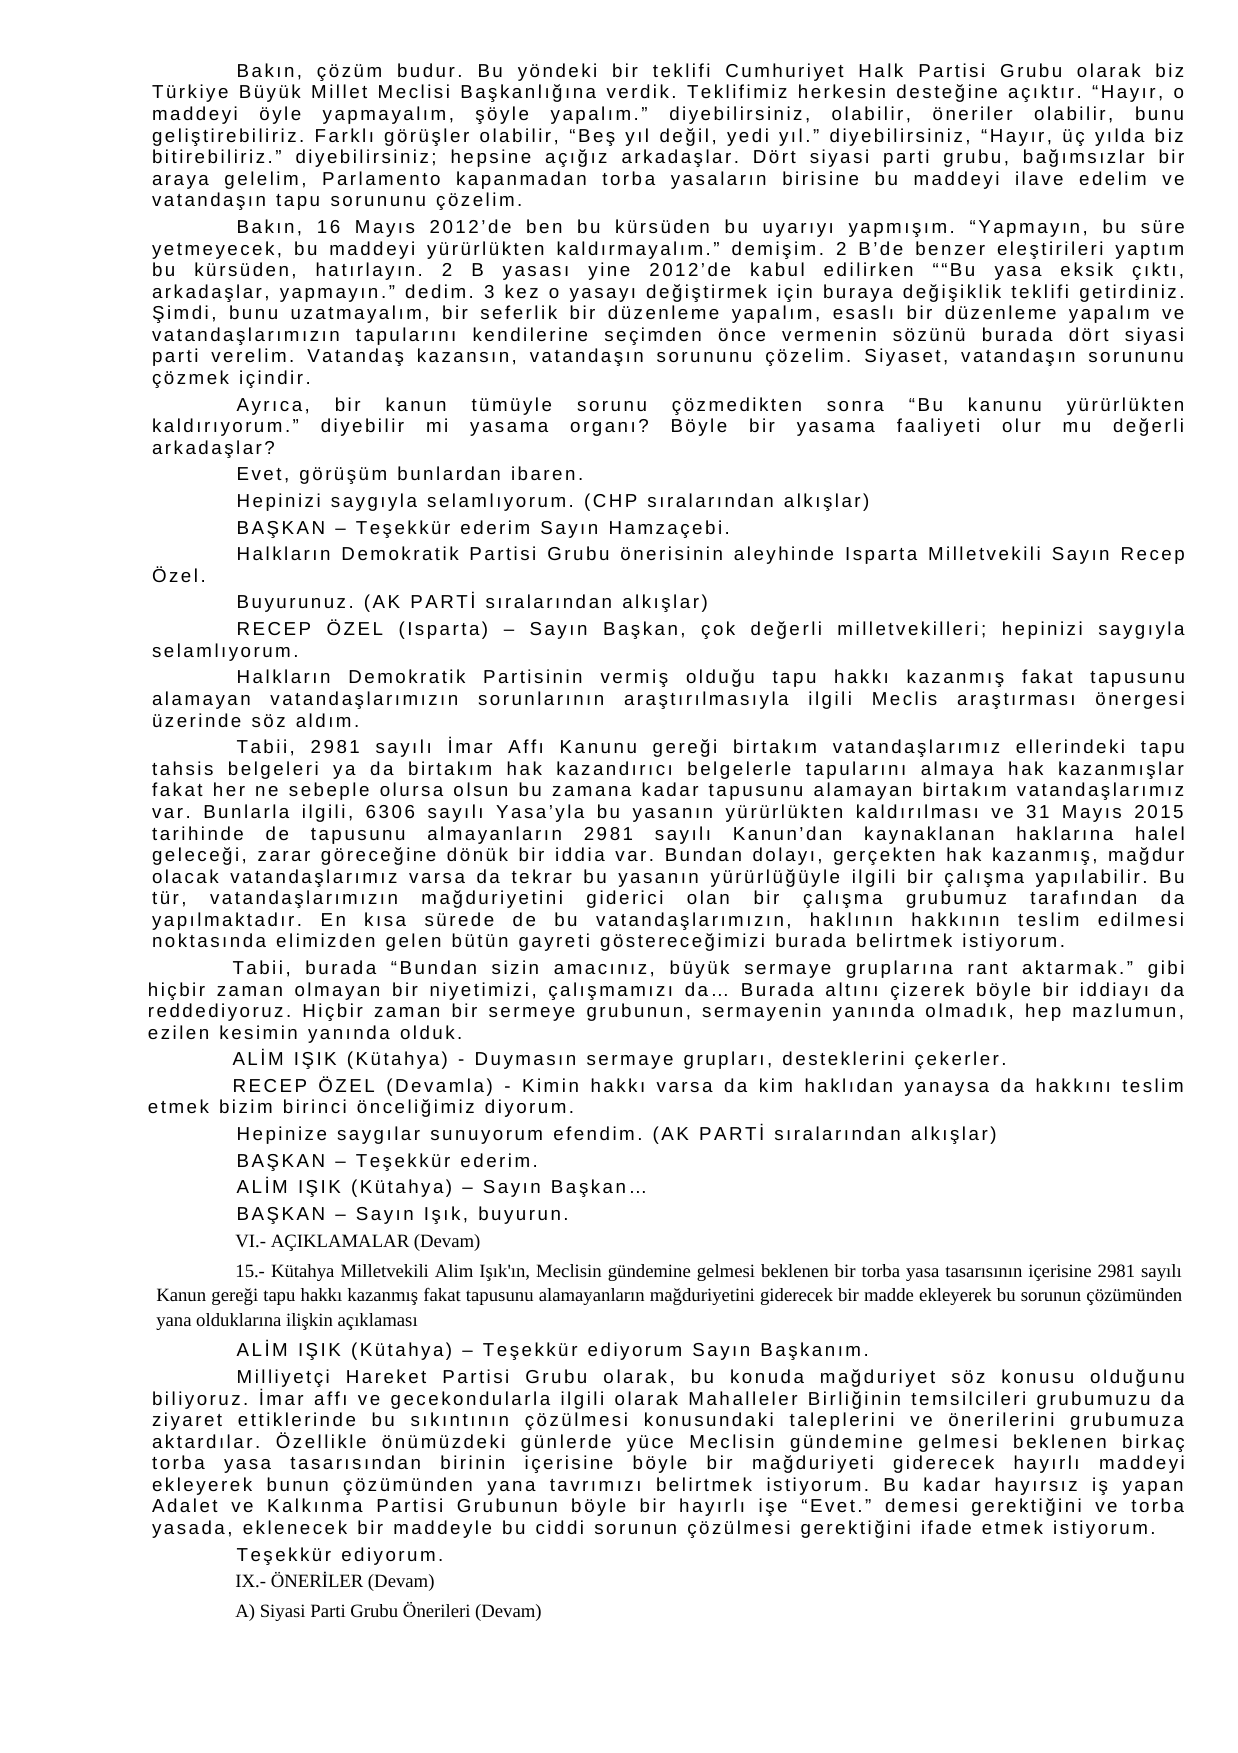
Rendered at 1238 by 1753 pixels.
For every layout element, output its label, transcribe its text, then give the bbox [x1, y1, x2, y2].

text Ayrıca, bir kanun tümüyle sorunu çözmedikten sonra “Bu kanunu yürürlükten kaldırıyorum.” diyebilir mi yasama organı? Böyle bir yasama faaliyeti olur mu değerli arkadaşlar? [152, 393, 1186, 458]
text VI.- AÇIKLAMALAR (Devam) [156, 1230, 1184, 1251]
text ALİM IŞIK (Kütahya) – Teşekkür ediyorum Sayın Başkanım. [152, 1339, 1186, 1361]
text Tabii, 2981 sayılı İmar Affı Kanunu gereği birtakım vatandaşlarımız ellerindeki tapu tahsis belgeleri ya da birtakım hak kazandırıcı belgelerle tapularını almaya hak kazanmışlar fakat her ne sebeple olursa olsun bu zamana kadar tapusunu alamayan birtakım vatandaşlarımız var. Bunlarla ilgili, 6306 sayılı Yasa’yla bu yasanın yürürlükten kaldırılması ve 31 Mayıs 2015 tarihinde de tapusunu almayanların 2981 sayılı Kanun’dan kaynaklanan haklarına halel geleceği, zarar göreceğine dönük bir iddia var. Bundan dolayı, gerçekten hak kazanmış, mağdur olacak vatandaşlarımız varsa da tekrar bu yasanın yürürlüğüyle ilgili bir çalışma yapılabilir. Bu tür, vatandaşlarımızın mağduriyetini giderici olan bir çalışma grubumuz tarafından da yapılmaktadır. En kısa sürede de bu vatandaşlarımızın, haklının hakkının teslim edilmesi noktasında elimizden gelen bütün gayreti göstereceğimizi burada belirtmek istiyorum. [152, 736, 1186, 952]
text Bakın, 16 Mayıs 2012’de ben bu kürsüden bu uyarıyı yapmışım. “Yapmayın, bu süre yetmeyecek, bu maddeyi yürürlükten kaldırmayalım.” demişim. 2 B’de benzer eleştirileri yaptım bu kürsüden, hatırlayın. 2 B yasası yine 2012’de kabul edilirken ““Bu yasa eksik çıktı, arkadaşlar, yapmayın.” dedim. 3 kez o yasayı değiştirmek için buraya değişiklik teklifi getirdiniz. Şimdi, bunu uzatmayalım, bir seferlik bir düzenleme yapalım, esaslı bir düzenleme yapalım ve vatandaşlarımızın tapularını kendilerine seçimden önce vermenin sözünü burada dört siyasi parti verelim. Vatandaş kazansın, vatandaşın sorununu çözelim. Siyaset, vatandaşın sorununu çözmek içindir. [152, 216, 1186, 388]
text Halkların Demokratik Partisi Grubu önerisinin aleyhinde Isparta Milletvekili Sayın Recep Özel. [152, 543, 1186, 586]
text IX.- ÖNERİLER (Devam) [156, 1570, 1184, 1592]
text RECEP ÖZEL (Devamla) - Kimin hakkı varsa da kim haklıdan yanaysa da hakkını teslim etmek bizim birinci önceliğimiz diyorum. [148, 1075, 1186, 1118]
text Evet, görüşüm bunlardan ibaren. [152, 463, 1186, 485]
text BAŞKAN – Sayın Işık, buyurun. [152, 1203, 1186, 1224]
text ALİM IŞIK (Kütahya) - Duymasın sermaye grupları, desteklerini çekerler. [148, 1048, 1186, 1070]
text RECEP ÖZEL (Isparta) – Sayın Başkan, çok değerli milletvekilleri; hepinizi saygıyla selamlıyorum. [152, 618, 1186, 661]
text ALİM IŞIK (Kütahya) – Sayın Başkan… [152, 1176, 1186, 1198]
text Tabii, burada “Bundan sizin amacınız, büyük sermaye gruplarına rant aktarmak.” gibi hiçbir zaman olmayan bir niyetimizi, çalışmamızı da… Burada altını çizerek böyle bir iddiayı da reddediyoruz. Hiçbir zaman bir sermeye grubunun, sermayenin yanında olmadık, hep mazlumun, ezilen kesimin yanında olduk. [148, 957, 1186, 1043]
text Bakın, çözüm budur. Bu yöndeki bir teklifi Cumhuriyet Halk Partisi Grubu olarak biz Türkiye Büyük Millet Meclisi Başkanlığına verdik. Teklifimiz herkesin desteğine açıktır. “Hayır, o maddeyi öyle yapmayalım, şöyle yapalım.” diyebilirsiniz, olabilir, öneriler olabilir, bunu geliştirebiliriz. Farklı görüşler olabilir, “Beş yıl değil, yedi yıl.” diyebilirsiniz, “Hayır, üç yılda biz bitirebiliriz.” diyebilirsiniz; hepsine açığız arkadaşlar. Dört siyasi parti grubu, bağımsızlar bir araya gelelim, Parlamento kapanmadan torba yasaların birisine bu maddeyi ilave edelim ve vatandaşın tapu sorununu çözelim. [152, 60, 1186, 211]
text Milliyetçi Hareket Partisi Grubu olarak, bu konuda mağduriyet söz konusu olduğunu biliyoruz. İmar affı ve gecekondularla ilgili olarak Mahalleler Birliğinin temsilcileri grubumuzu da ziyaret ettiklerinde bu sıkıntının çözülmesi konusundaki taleplerini ve önerilerini grubumuza aktardılar. Özellikle önümüzdeki günlerde yüce Meclisin gündemine gelmesi beklenen birkaç torba yasa tasarısından birinin içerisine böyle bir mağduriyeti giderecek hayırlı maddeyi ekleyerek bunun çözümünden yana tavrımızı belirtmek istiyorum. Bu kadar hayırsız iş yapan Adalet ve Kalkınma Partisi Grubunun böyle bir hayırlı işe “Evet.” demesi gerektiğini ve torba yasada, eklenecek bir maddeyle bu ciddi sorunun çözülmesi gerektiğini ifade etmek istiyorum. [152, 1366, 1186, 1538]
text Hepinize saygılar sunuyorum efendim. (AK PARTİ sıralarından alkışlar) [152, 1123, 1186, 1144]
text Hepinizi saygıyla selamlıyorum. (CHP sıralarından alkışlar) [152, 490, 1186, 511]
text BAŞKAN – Teşekkür ederim Sayın Hamzaçebi. [152, 516, 1186, 538]
text Halkların Demokratik Partisinin vermiş olduğu tapu hakkı kazanmış fakat tapusunu alamayan vatandaşlarımızın sorunlarının araştırılmasıyla ilgili Meclis araştırması önergesi üzerinde söz aldım. [152, 666, 1186, 731]
text A) Siyasi Parti Grubu Önerileri (Devam) [156, 1600, 1184, 1621]
text 15.- Kütahya Milletvekili Alim Işık'ın, Meclisin gündemine gelmesi beklenen bir torba yasa tasarısının içerisine 2981 sayılı Kanun gereği tapu hakkı kazanmış fakat tapusunu alamayanların mağduriyetini giderecek bir madde ekleyerek bu sorunun çözümünden yana olduklarına ilişkin açıklaması [156, 1259, 1184, 1331]
text BAŞKAN – Teşekkür ederim. [152, 1150, 1186, 1171]
text Buyurunuz. (AK PARTİ sıralarından alkışlar) [152, 591, 1186, 613]
text Teşekkür ediyorum. [152, 1543, 1186, 1565]
